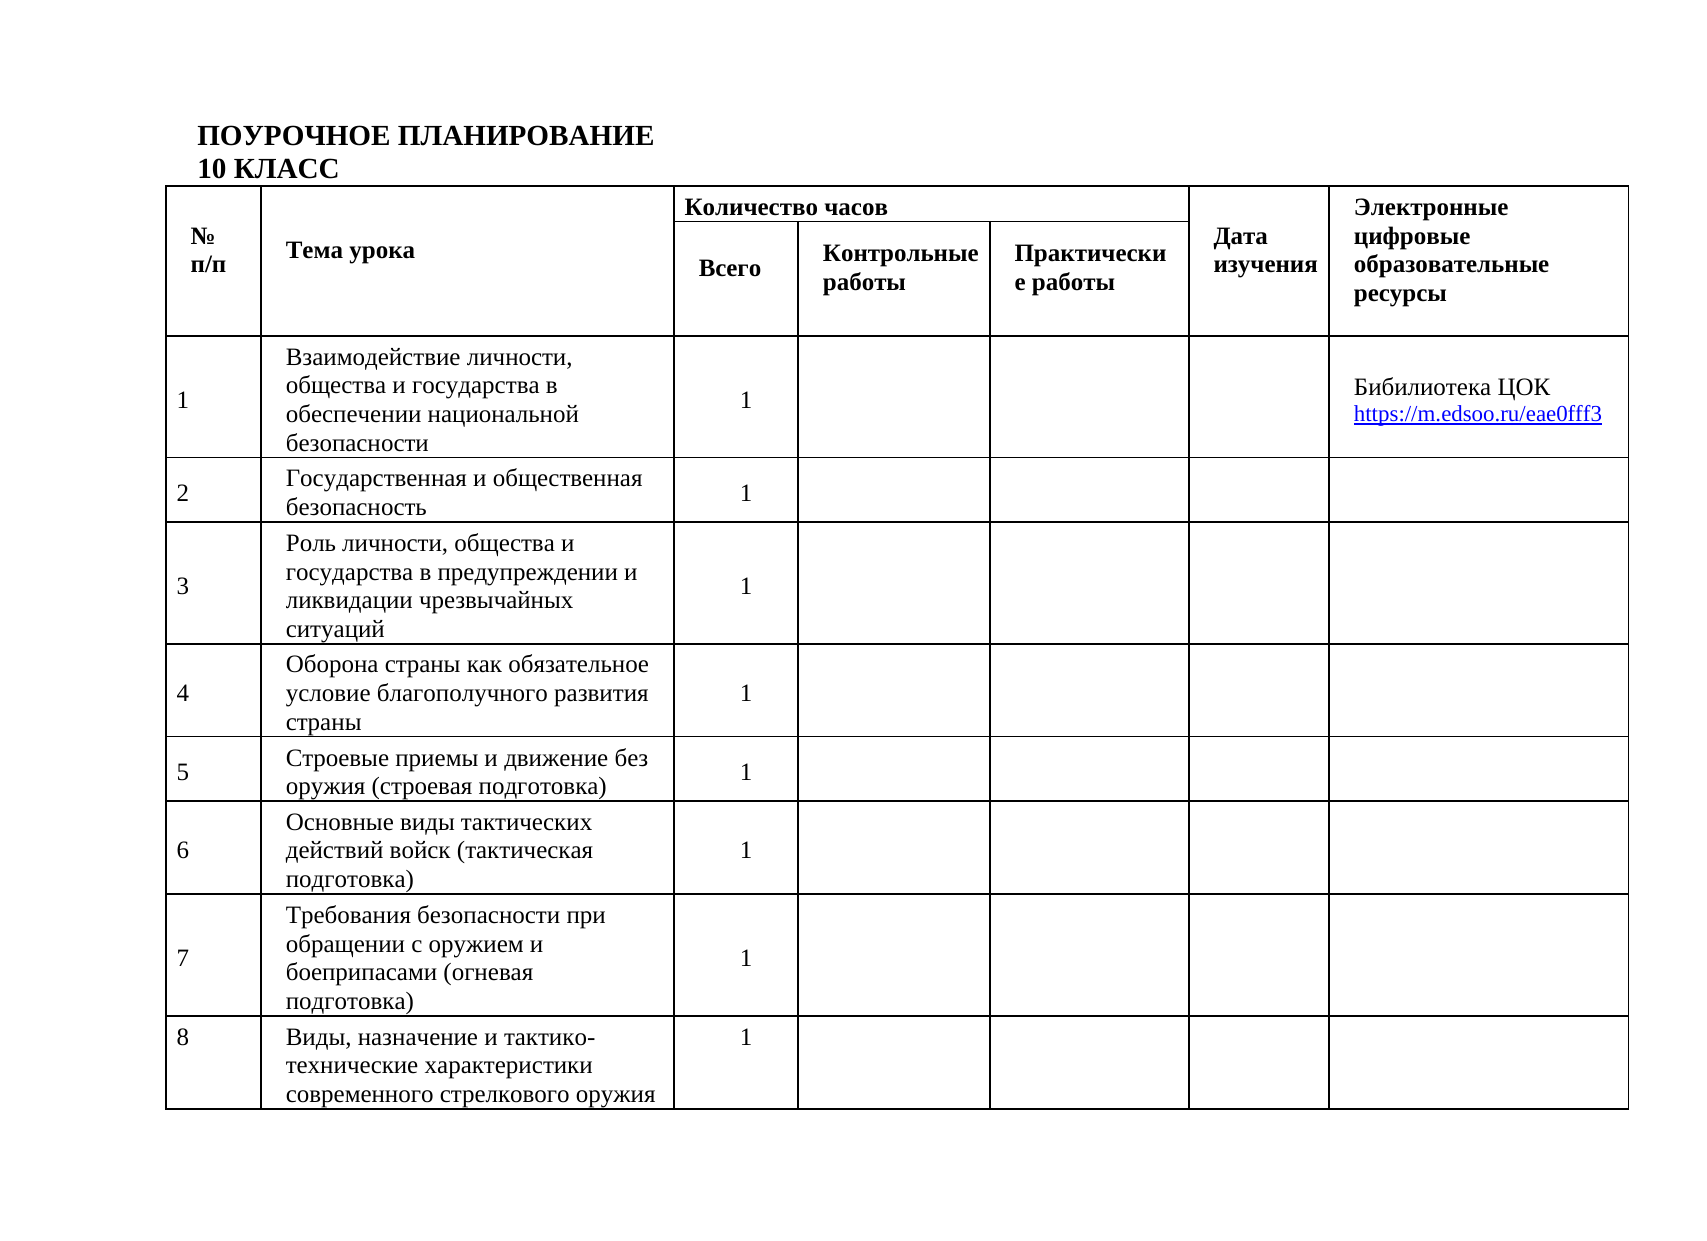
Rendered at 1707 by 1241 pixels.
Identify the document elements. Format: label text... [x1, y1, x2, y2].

table_cell Всего [675, 222, 797, 335]
table_cell Основные виды тактических действий войск (тактическая подготовка) [262, 802, 673, 893]
table_cell Контрольные работы [799, 222, 989, 335]
table_cell [1330, 895, 1628, 1015]
table_cell [799, 802, 989, 893]
table_cell [799, 458, 989, 521]
table_cell Государственная и общественная безопасность [262, 458, 673, 521]
table_cell Требования безопасности при обращении с оружием и боеприпасами (огневая подготовка) [262, 895, 673, 1015]
table_cell [1190, 523, 1328, 643]
table_cell [991, 458, 1188, 521]
table_cell [799, 737, 989, 800]
table_cell 1 [675, 337, 797, 457]
table_cell [991, 802, 1188, 893]
table_cell 6 [167, 802, 260, 893]
table_cell [1330, 737, 1628, 800]
table_cell [991, 337, 1188, 457]
table_cell [799, 337, 989, 457]
table_cell 1 [675, 523, 797, 643]
table_cell [991, 645, 1188, 736]
table_cell Практические работы [991, 222, 1188, 335]
table_cell Взаимодействие личности, общества и государства в обеспечении национальной безопасности [262, 337, 673, 457]
table_cell [1330, 802, 1628, 893]
table_header Электронные цифровые образовательные ресурсы [1330, 187, 1628, 335]
table_cell 4 [167, 645, 260, 736]
table_cell [799, 645, 989, 736]
table_cell [1190, 1017, 1328, 1108]
table_cell 3 [167, 523, 260, 643]
table_cell [1190, 737, 1328, 800]
table_cell 1 [675, 458, 797, 521]
table_cell 1 [167, 337, 260, 457]
table_header Дата изучения [1190, 187, 1328, 335]
table_cell 1 [675, 895, 797, 1015]
table_cell 2 [167, 458, 260, 521]
table_cell 5 [167, 737, 260, 800]
table_cell [799, 1017, 989, 1108]
table_cell 8 [167, 1017, 260, 1108]
table_cell 1 [675, 1017, 797, 1108]
table_cell [991, 737, 1188, 800]
table_cell Бибилиотека ЦОК https://m.edsoo.ru/eae0fff3 [1330, 337, 1628, 457]
table_header № п/п [167, 187, 260, 335]
table_cell [1190, 337, 1328, 457]
table_cell Роль личности, общества и государства в предупреждении и ликвидации чрезвычайных ситуаций [262, 523, 673, 643]
table_cell [799, 895, 989, 1015]
table_cell Строевые приемы и движение без оружия (строевая подготовка) [262, 737, 673, 800]
table_cell 7 [167, 895, 260, 1015]
table_cell [1330, 523, 1628, 643]
table_cell [1330, 458, 1628, 521]
table_header Тема урока [262, 187, 673, 335]
table_cell 1 [675, 802, 797, 893]
table_cell [1190, 802, 1328, 893]
table_cell [1190, 895, 1328, 1015]
table_cell [991, 523, 1188, 643]
text 10 КЛАСС [190, 152, 1618, 185]
text ПОУРОЧНОЕ ПЛАНИРОВАНИЕ [190, 118, 1618, 152]
table_cell 1 [675, 645, 797, 736]
table_cell [1330, 1017, 1628, 1108]
table_cell 1 [675, 737, 797, 800]
table_cell [1190, 458, 1328, 521]
table_cell [1330, 645, 1628, 736]
table_cell [799, 523, 989, 643]
table_cell [991, 895, 1188, 1015]
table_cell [262, 1017, 673, 1108]
table_cell Оборона страны как обязательное условие благополучного развития страны [262, 645, 673, 736]
table_cell [991, 1017, 1188, 1108]
table_header Количество часов [675, 187, 1188, 221]
table_cell [1190, 645, 1328, 736]
